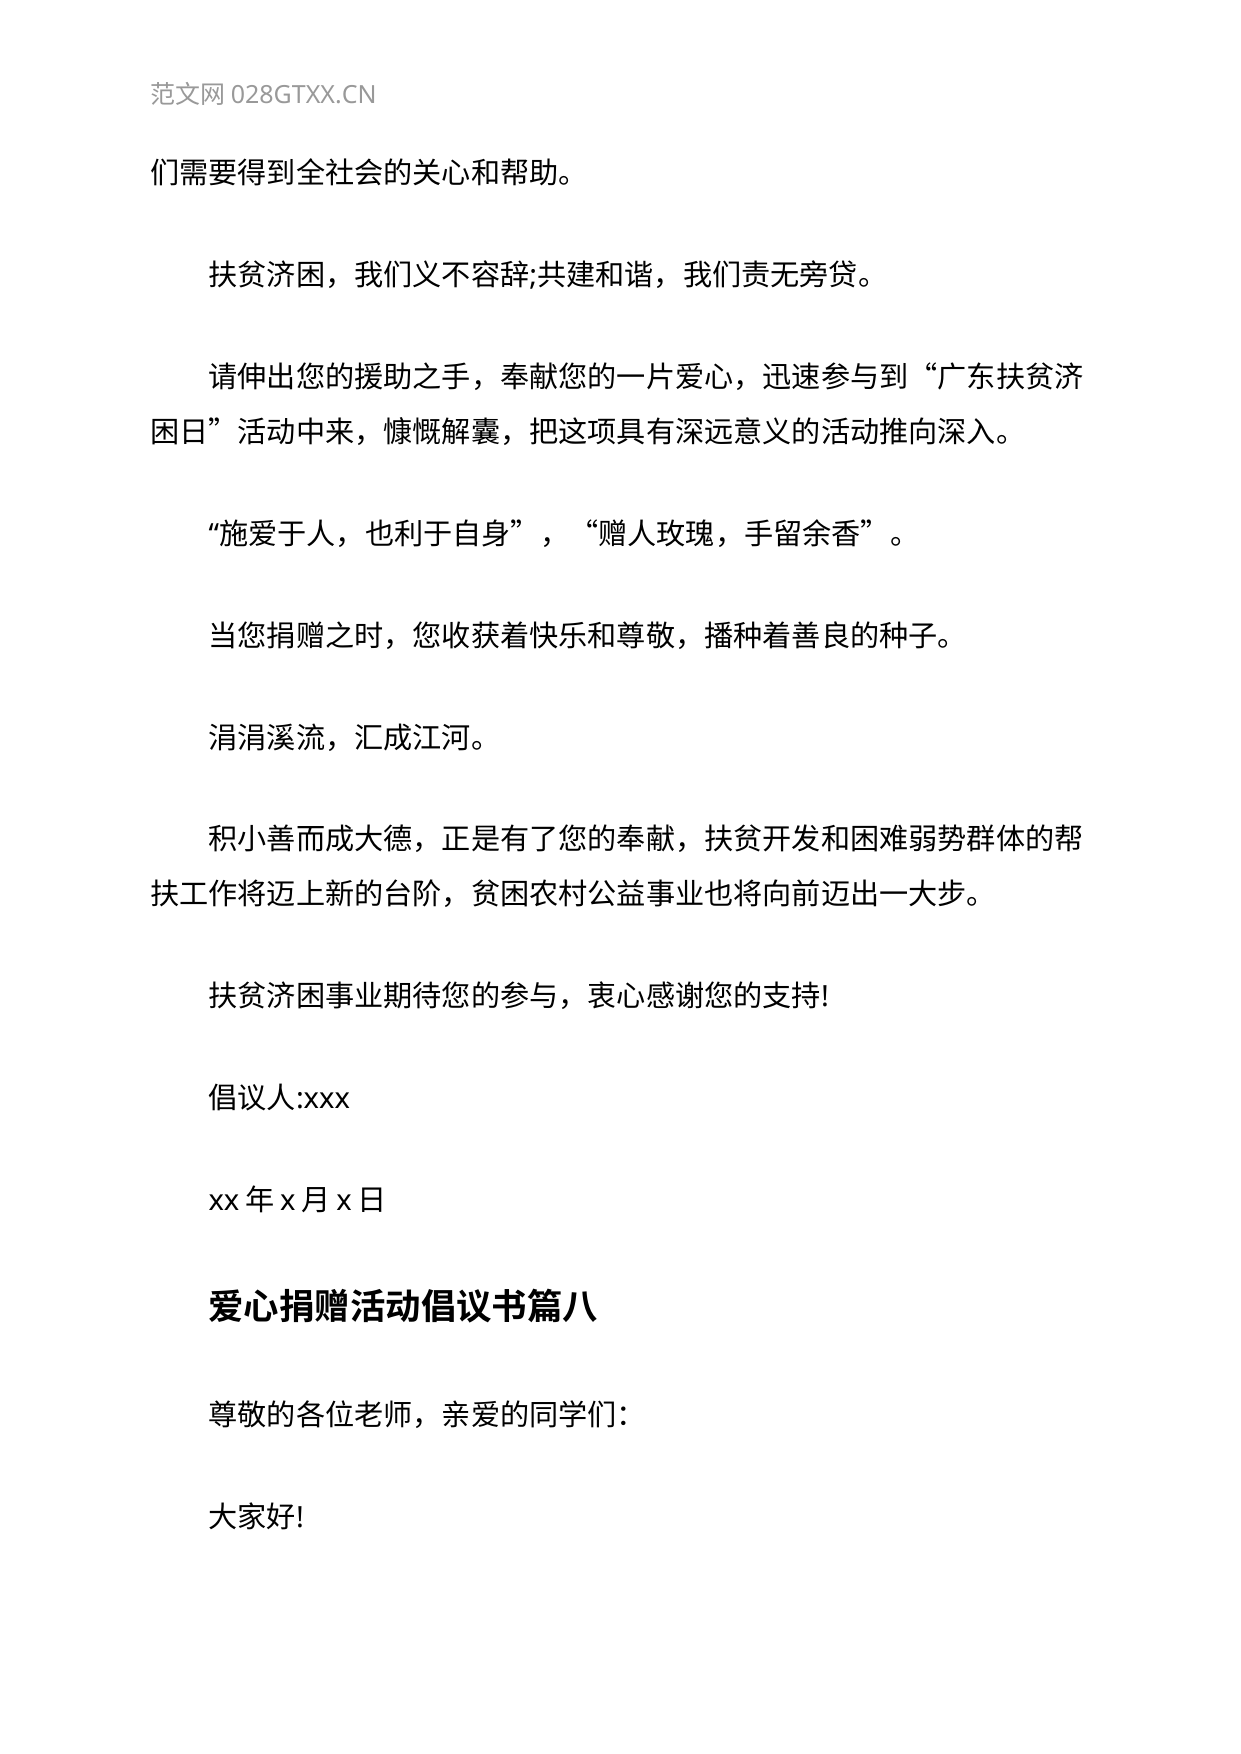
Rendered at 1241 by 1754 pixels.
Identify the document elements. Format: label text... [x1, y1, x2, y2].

text 请伸出您的援助之手，奉献您的一片爱心，迅速参与到“广东扶贫济困日”活动中来，慷慨解囊，把这项具有深远意义的活动推向深入。 [150, 354, 1090, 451]
text 涓涓溪流，汇成江河。 [150, 714, 1090, 756]
text 积小善而成大德，正是有了您的奉献，扶贫开发和困难弱势群体的帮扶工作将迈上新的台阶，贫困农村公益事业也将向前迈出一大步。 [150, 816, 1090, 913]
text 倡议人:xxx [150, 1074, 1090, 1117]
text 当您捐赠之时，您收获着快乐和尊敬，播种着善良的种子。 [150, 612, 1090, 655]
text 爱心捐赠活动倡议书篇八 [150, 1278, 1090, 1330]
text xx年x月x日 [150, 1177, 1090, 1219]
text “施爱于人，也利于自身”，“赠人玫瑰，手留余香”。 [150, 510, 1090, 553]
text 尊敬的各位老师，亲爱的同学们： [150, 1392, 1090, 1434]
text 扶贫济困，我们义不容辞;共建和谐，我们责无旁贷。 [150, 252, 1090, 294]
text 扶贫济困事业期待您的参与，衷心感谢您的支持! [150, 973, 1090, 1015]
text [150, 150, 1090, 192]
text 大家好! [150, 1494, 1090, 1536]
